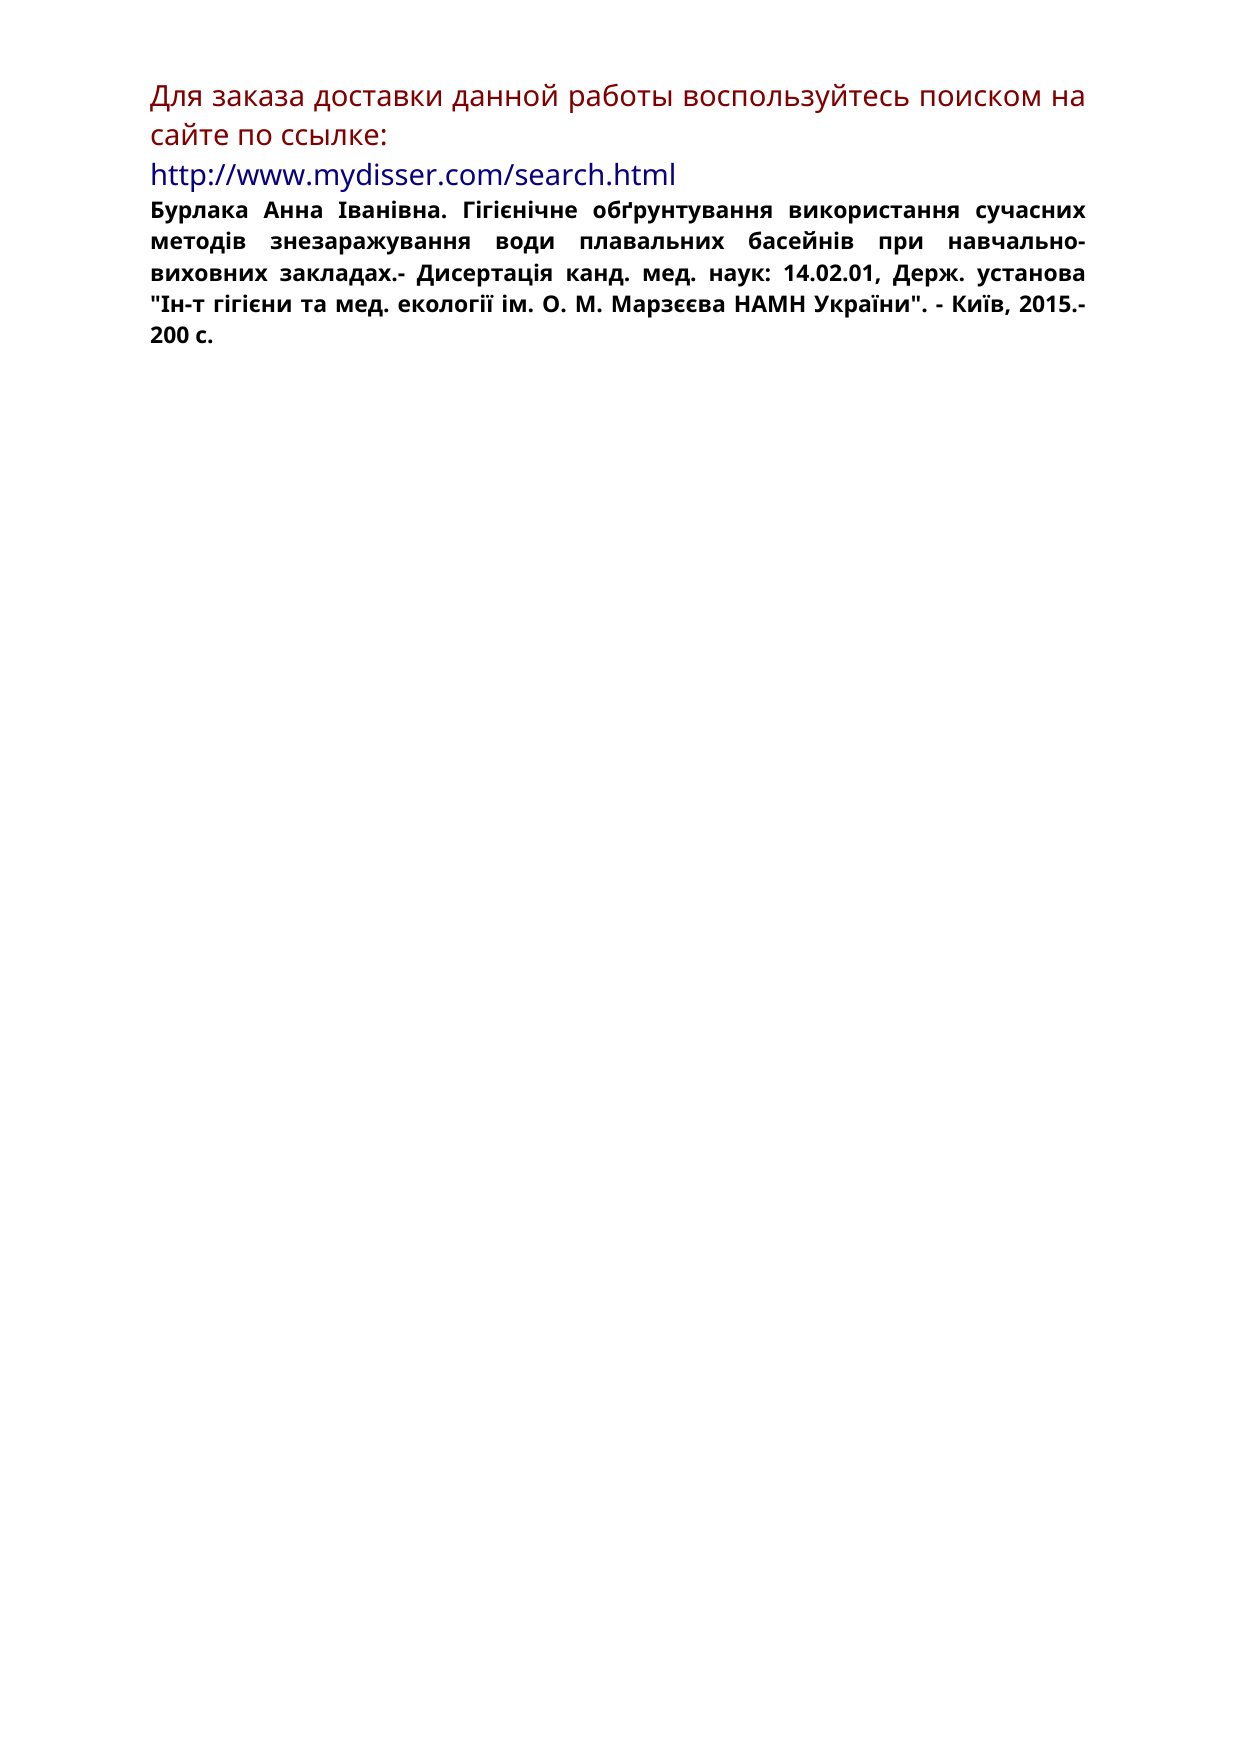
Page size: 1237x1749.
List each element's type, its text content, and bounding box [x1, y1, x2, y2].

text Бурлака Анна Іванівна. Гігієнічне обґрунтування використання сучасних методів знезаражування води плавальних басейнів при навчально-виховних закладах.- Дисертація канд. мед. наук: 14.02.01, Держ. установа "Ін-т гігієни та мед. екології ім. О. М. Марзєєва НАМН України". - Київ, 2015.- 200 с. [150, 194, 1086, 350]
